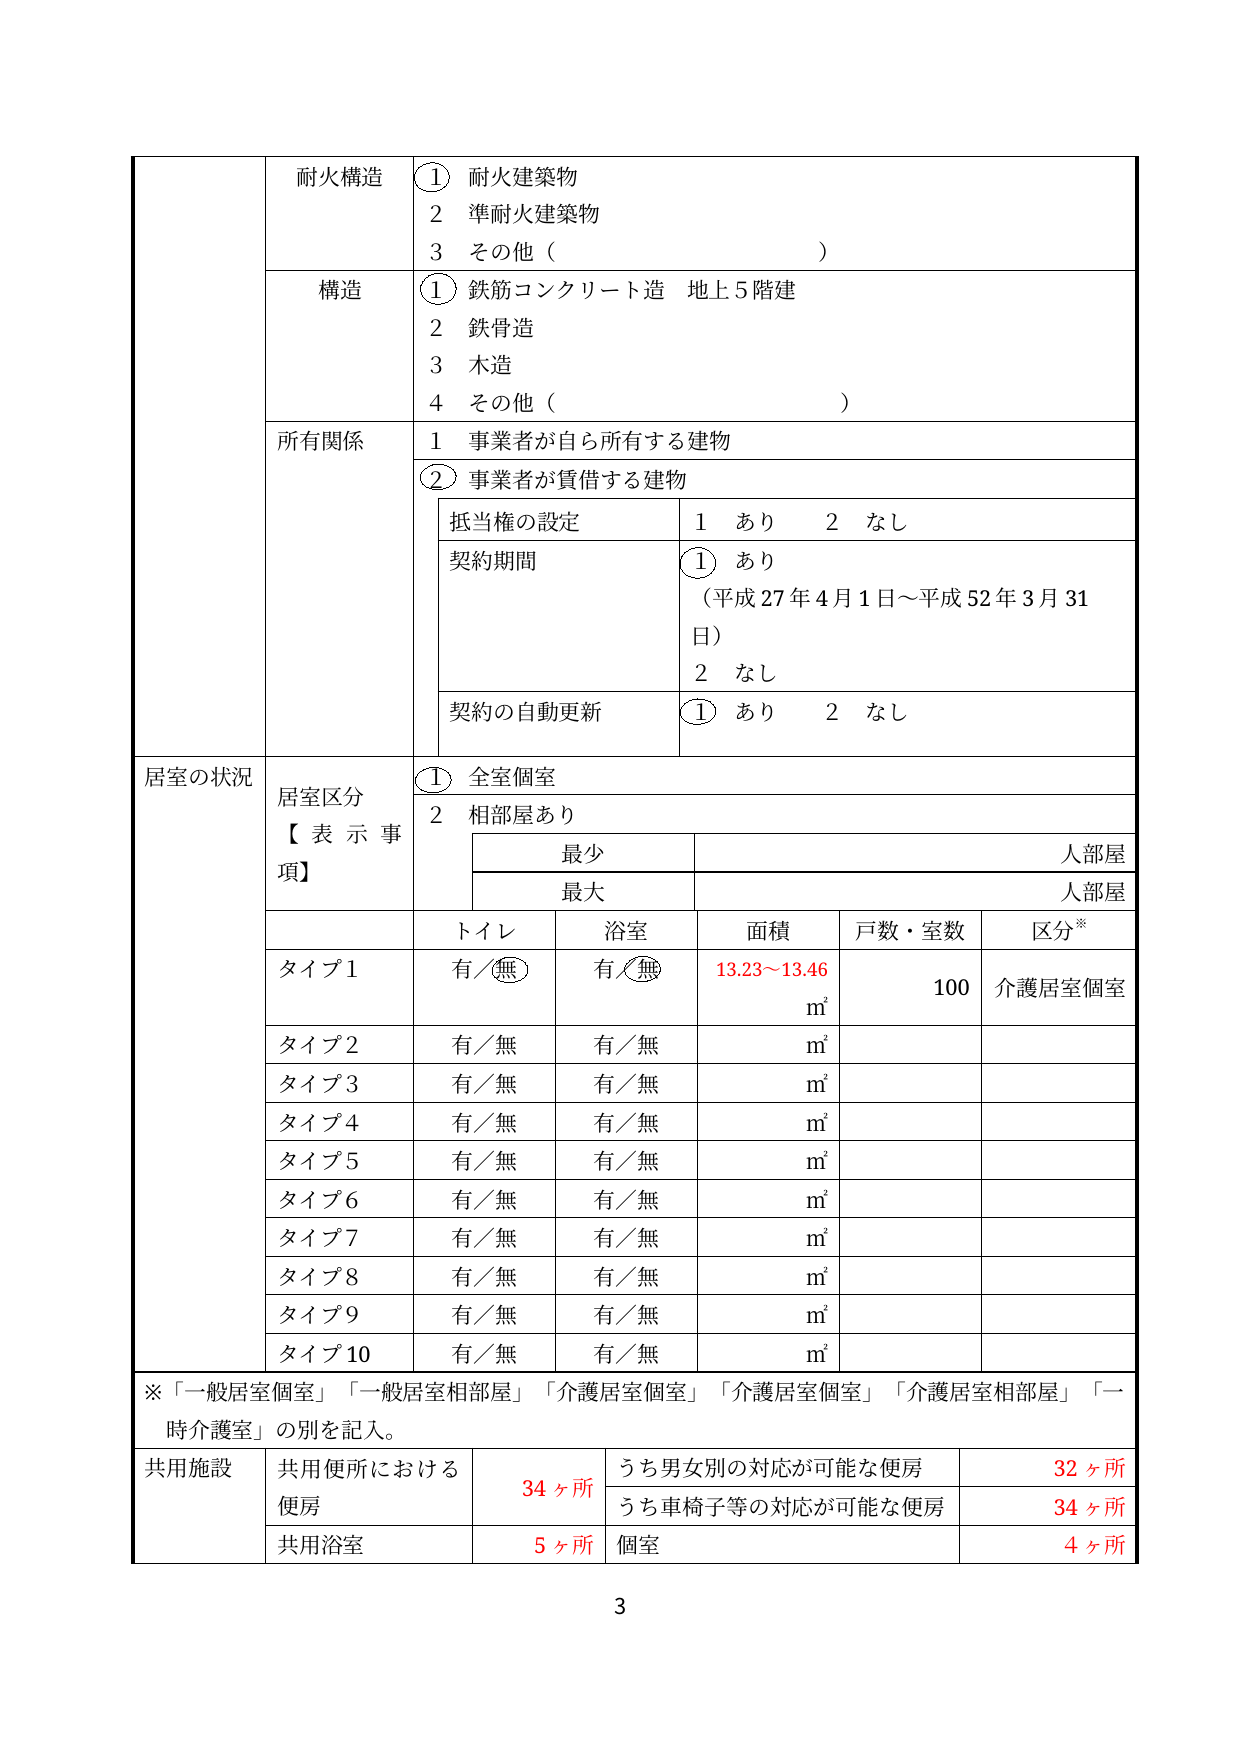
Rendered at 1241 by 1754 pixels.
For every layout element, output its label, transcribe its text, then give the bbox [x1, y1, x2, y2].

table_cell タイプ８ [266, 1257, 413, 1294]
table_cell 有／無 [414, 1180, 555, 1217]
table_cell 34ヶ所 [473, 1449, 605, 1524]
table_cell うち男女別の対応が可能な便房 [606, 1449, 959, 1486]
table_cell タイプ10 [266, 1334, 413, 1371]
table_cell [982, 1257, 1135, 1294]
table_cell 抵当権の設定 [439, 499, 679, 540]
table_cell ㎡ [698, 1064, 839, 1102]
table_cell １ 全室個室 [414, 757, 1135, 794]
table_cell ４ヶ所 [960, 1526, 1135, 1563]
table_cell ㎡ [698, 1026, 839, 1063]
table_cell 契約の自動更新 [439, 692, 679, 756]
table_cell [840, 1103, 981, 1140]
table_cell ㎡ [698, 1334, 839, 1371]
table_cell ２ 相部屋あり [414, 795, 1135, 833]
table_cell タイプ３ [266, 1064, 413, 1102]
table_cell 有／無 [556, 1026, 697, 1063]
table_cell 有／無 [414, 1257, 555, 1294]
table_cell [982, 1180, 1135, 1217]
table_cell タイプ２ [266, 1026, 413, 1063]
table_cell 所有関係 [266, 422, 413, 756]
table_cell 区分※ [982, 911, 1135, 948]
table_cell [840, 1026, 981, 1063]
table_cell [982, 1103, 1135, 1140]
table_cell ㎡ [698, 1257, 839, 1294]
table_cell 面積 [698, 911, 839, 948]
table_cell 有／無 [556, 1218, 697, 1256]
table_cell タイプ６ [266, 1180, 413, 1217]
table_cell [840, 1295, 981, 1333]
table_cell うち車椅子等の対応が可能な便房 [606, 1487, 959, 1524]
table_cell 最少 [473, 834, 694, 871]
table_cell 構造 [266, 271, 413, 421]
table_cell 有／無 [414, 1064, 555, 1102]
table_cell ２ 事業者が賃借する建物 [414, 460, 1135, 498]
table_cell １ あり ２ なし [680, 692, 1135, 756]
table_cell タイプ９ [266, 1295, 413, 1333]
table_cell 共用浴室 [266, 1526, 472, 1563]
table_cell 有／無 [414, 1334, 555, 1371]
table_cell 人部屋 [695, 834, 1135, 871]
table_cell [840, 1064, 981, 1102]
table_cell 有／無 [556, 1064, 697, 1102]
table_cell [840, 1334, 981, 1371]
table_cell タイプ４ [266, 1103, 413, 1140]
table_cell 有／無 [556, 1141, 697, 1179]
table_cell 有／無 [556, 1103, 697, 1140]
table_cell 有／無 [414, 950, 555, 1024]
table_cell 有／無 [414, 1141, 555, 1179]
table_cell [414, 833, 472, 910]
table_cell 有／無 [556, 1180, 697, 1217]
table_cell 32ヶ所 [960, 1449, 1135, 1486]
table_cell 最大 [473, 873, 694, 910]
table_cell 個室 [606, 1526, 959, 1563]
table_cell 有／無 [556, 1334, 697, 1371]
table_cell [840, 1180, 981, 1217]
table_cell [840, 1141, 981, 1179]
table_cell 介護居室個室 [982, 950, 1135, 1024]
table_cell [982, 1064, 1135, 1102]
table_cell 人部屋 [695, 873, 1135, 910]
table_cell 耐火構造 [266, 157, 413, 269]
table_cell 有／無 [556, 1295, 697, 1333]
table_cell 34ヶ所 [960, 1487, 1135, 1524]
table_cell 13.23～13.46㎡ [698, 950, 839, 1024]
table_cell 戸数・室数 [840, 911, 981, 948]
table_cell タイプ５ [266, 1141, 413, 1179]
table_cell [982, 1218, 1135, 1256]
table_cell タイプ１ [266, 950, 413, 1024]
table_cell ㎡ [698, 1103, 839, 1140]
table_cell ㎡ [698, 1180, 839, 1217]
table_cell ㎡ [698, 1218, 839, 1256]
table_cell 有／無 [414, 1026, 555, 1063]
table_cell ※「一般居室個室」「一般居室相部屋」「介護居室個室」「介護居室個室」「介護居室相部屋」「一時介護室」の別を記入。 [135, 1373, 1135, 1447]
table_cell 有／無 [414, 1218, 555, 1256]
table_cell 浴室 [556, 911, 697, 948]
table_cell [982, 1026, 1135, 1063]
table_cell 共用便所における便房 [266, 1449, 472, 1524]
table_cell [266, 911, 413, 948]
table_cell 居室区分 【表示事項】 [266, 757, 413, 910]
table_cell 5ヶ所 [473, 1526, 605, 1563]
table_cell [982, 1334, 1135, 1371]
table_cell [840, 1257, 981, 1294]
table_cell １ 耐火建築物 ２ 準耐火建築物 ３ その他（ ） [414, 157, 1135, 269]
table_cell タイプ７ [266, 1218, 413, 1256]
table_cell ㎡ [698, 1295, 839, 1333]
table_cell 契約期間 [439, 541, 679, 691]
table_cell 100 [840, 950, 981, 1024]
table_cell [982, 1141, 1135, 1179]
table_cell 居室の状況 [135, 757, 265, 1371]
table_cell 共用施設 [135, 1449, 265, 1563]
table_cell １ あり （平成27年4月1日～平成52年3月31日） ２ なし [680, 541, 1135, 691]
table_cell [982, 1295, 1135, 1333]
table_cell １ 事業者が自ら所有する建物 [414, 422, 1135, 459]
table_cell ㎡ [698, 1141, 839, 1179]
table_cell １ あり ２ なし [680, 499, 1135, 540]
table_cell [840, 1218, 981, 1256]
table_cell 有／無 [414, 1295, 555, 1333]
table_cell 有／無 [414, 1103, 555, 1140]
table_cell １ 鉄筋コンクリート造 地上５階建 ２ 鉄骨造 ３ 木造 ４ その他（ ） [414, 271, 1135, 421]
table_cell 有／無 [556, 1257, 697, 1294]
table_cell [414, 502, 438, 756]
table_cell トイレ [414, 911, 555, 948]
table_cell 有／無 [556, 950, 697, 1024]
